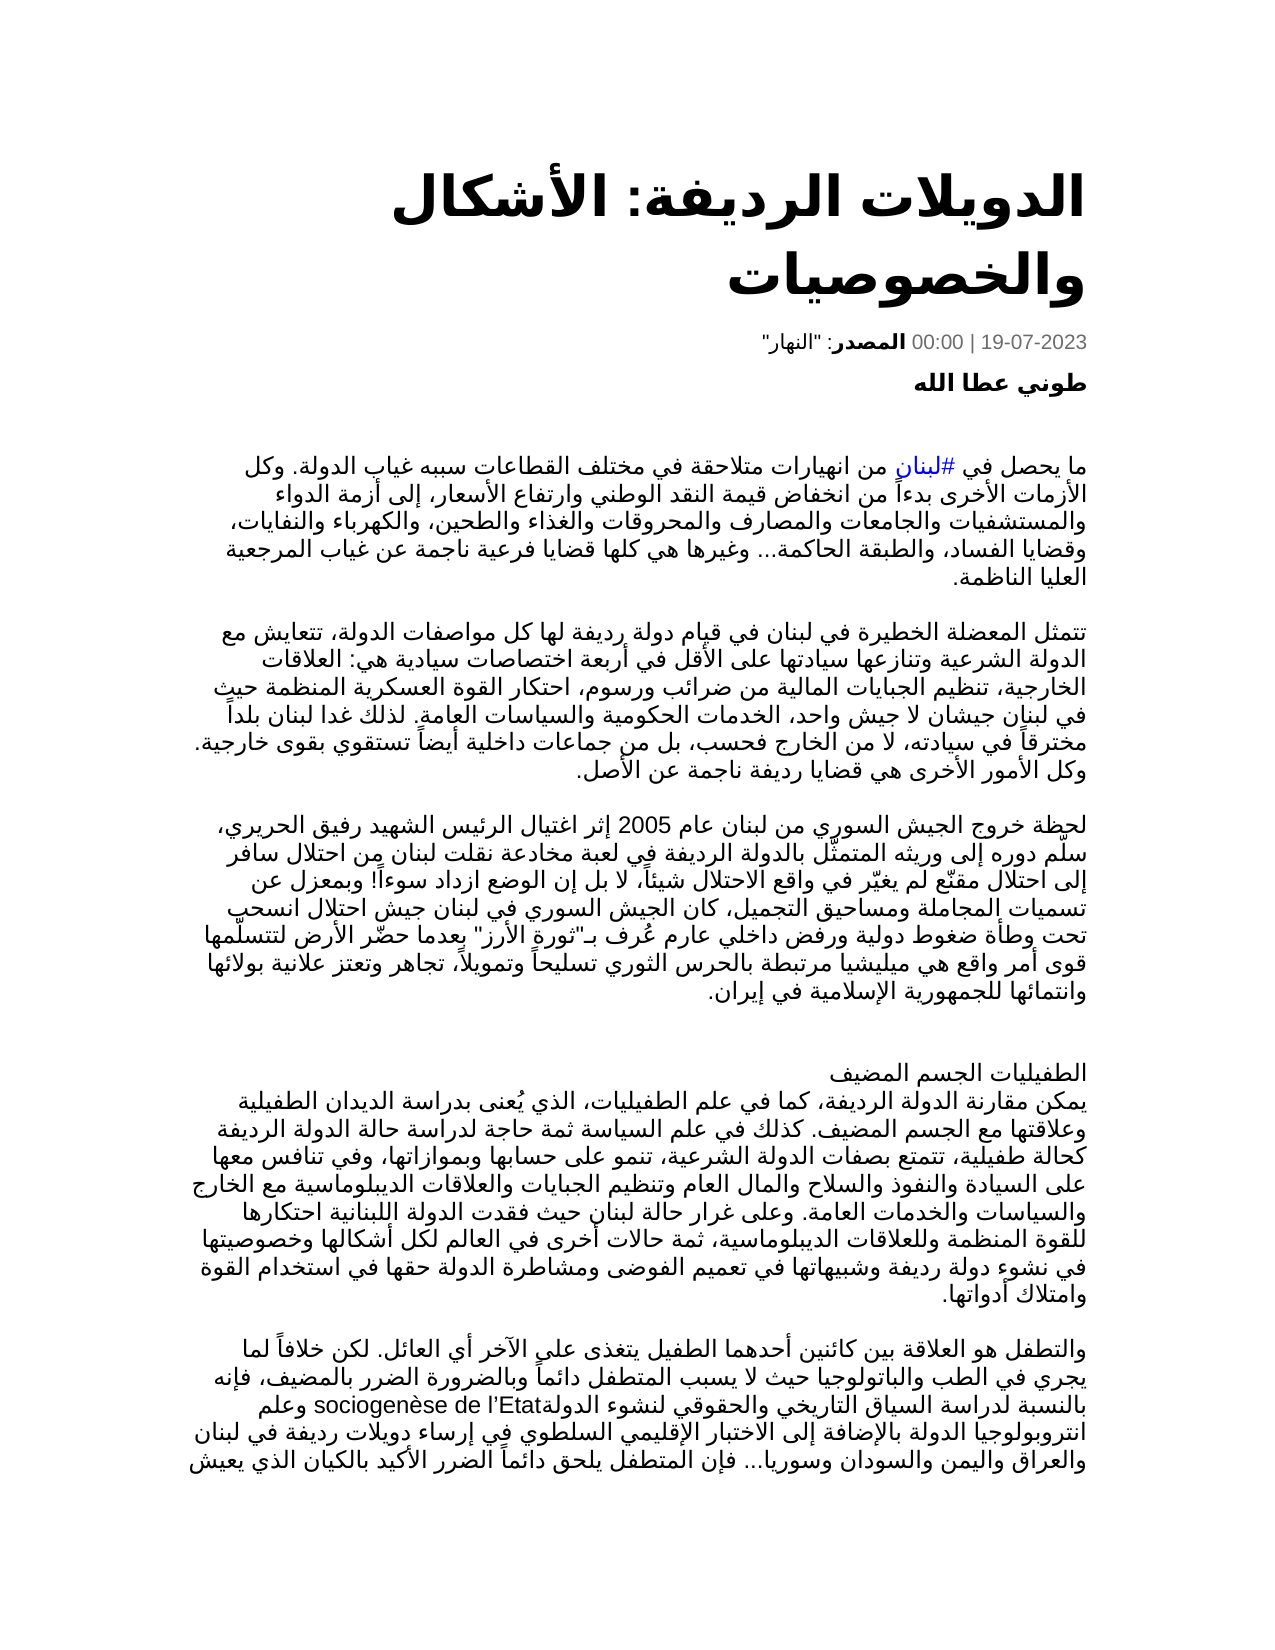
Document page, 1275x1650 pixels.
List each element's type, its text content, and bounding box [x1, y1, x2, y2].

text الدويلات الرديفة: الأشكال والخصوصيات [187, 150, 1087, 306]
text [187, 397, 1087, 1473]
text طوني عطا الله [187, 369, 1087, 397]
text 19-07-2023 | 00:00 المصدر: "النهار" [187, 330, 1087, 354]
